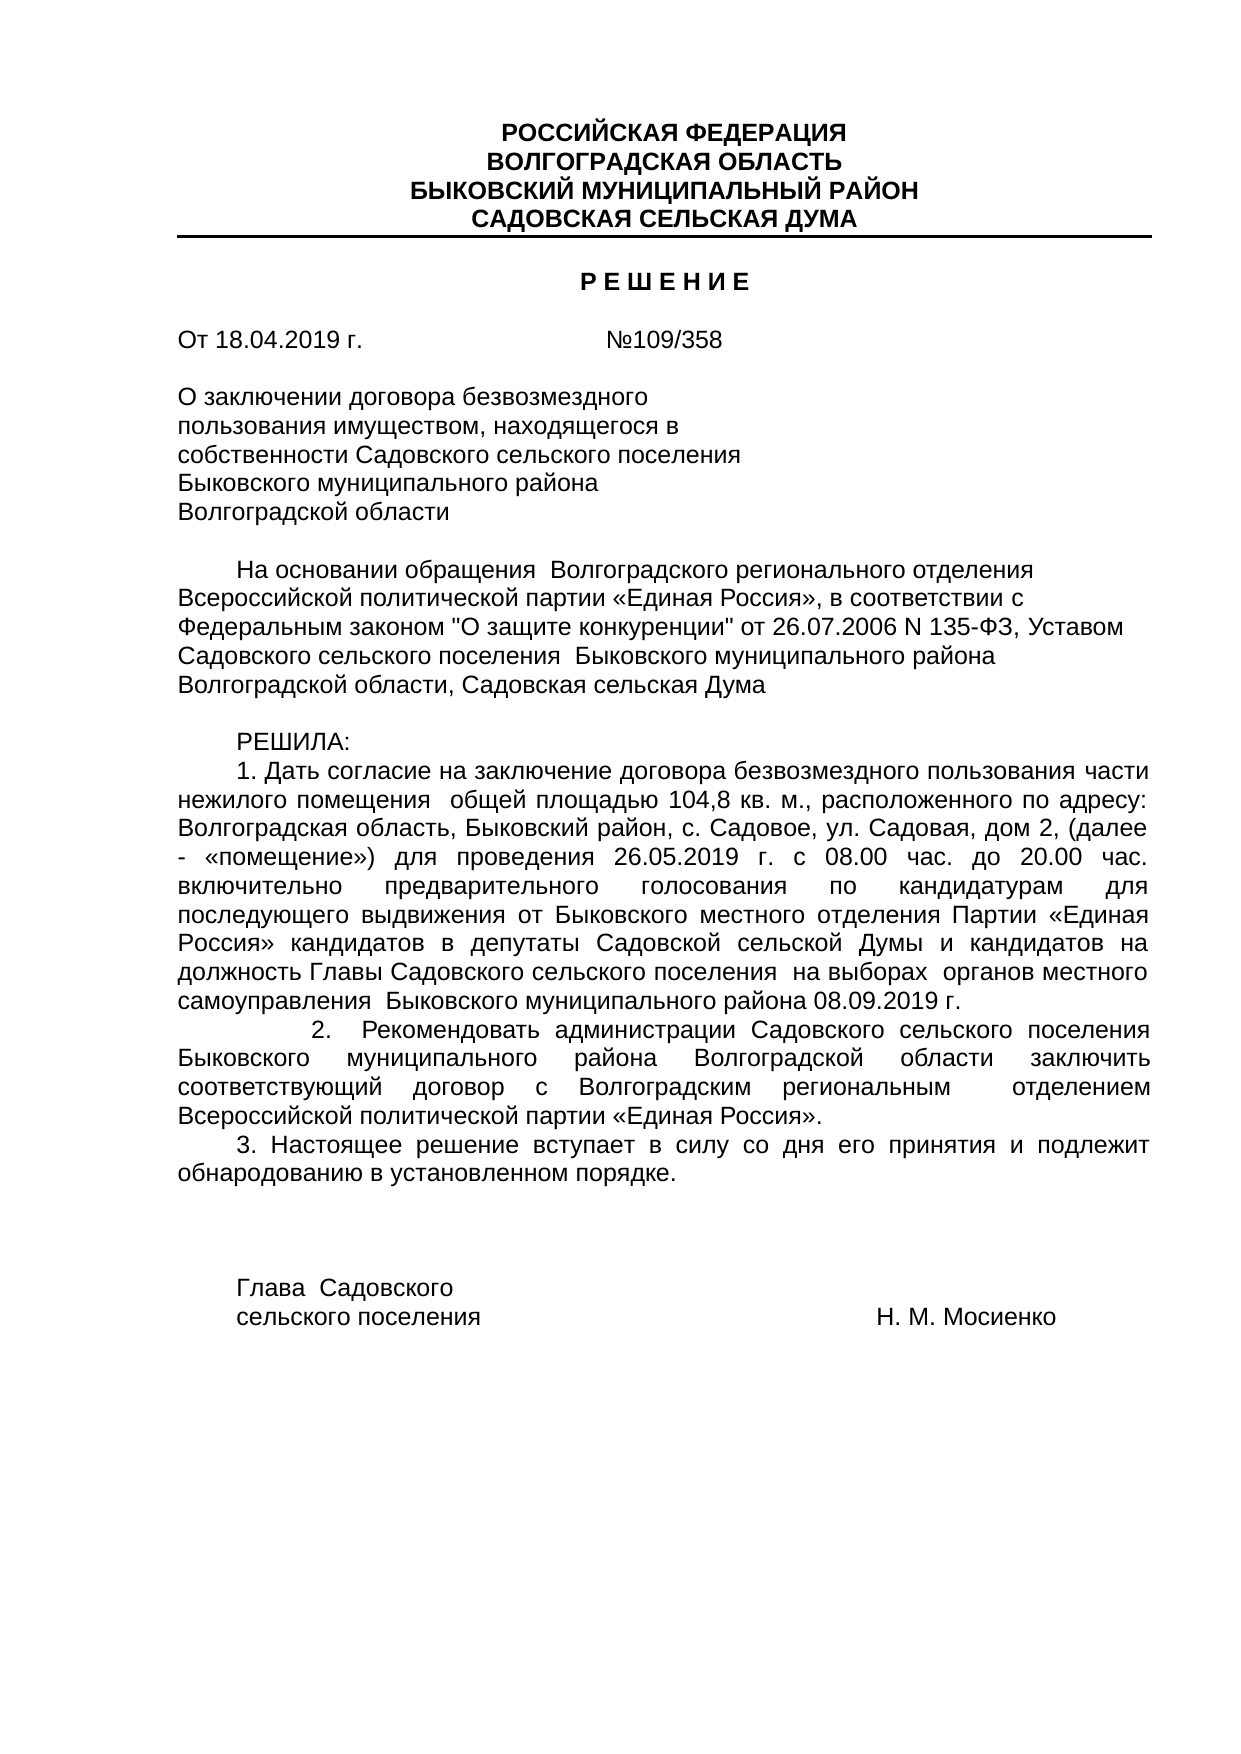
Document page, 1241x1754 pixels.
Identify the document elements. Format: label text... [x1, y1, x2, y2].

text ВОЛГОГРАДСКАЯ ОБЛАСТЬ [177, 147, 1152, 176]
text пользования имуществом, находящегося в [177, 411, 1152, 439]
text Р Е Ш Е Н И Е [177, 267, 1152, 296]
text От 18.04.2019 г. №109/358 [177, 324, 1152, 353]
text БЫКОВСКИЙ МУНИЦИПАЛЬНЫЙ РАЙОН [177, 176, 1152, 204]
text САДОВСКАЯ СЕЛЬСКАЯ ДУМА [177, 204, 1152, 235]
text РЕШИЛА: [177, 727, 1152, 756]
text РОССИЙСКАЯ ФЕДЕРАЦИЯ [177, 118, 1152, 147]
text сельского поселения Н. М. Мосиенко [177, 1302, 1152, 1331]
text Глава Садовского [177, 1273, 1152, 1302]
text О заключении договора безвозмездного [177, 382, 1152, 411]
text Быковского муниципального района [177, 468, 1152, 497]
text 3. Настоящее решение вступает в силу со дня его принятия и подлежит обнародованию в установленном порядке. [177, 1129, 1152, 1187]
text 2. Рекомендовать администрации Садовского сельского поселения Быковского муниципального района Волгоградской области заключить соответствующий договор с Волгоградским региональным отделением Всероссийской политической партии «Единая Россия». [177, 1014, 1152, 1129]
text На основании обращения Волгоградского регионального отделения Всероссийской политической партии «Единая Россия», в соответствии с Федеральным законом "О защите конкуренции" от 26.07.2006 N 135-ФЗ, Уставом Садовского сельского поселения Быковского муниципального района Волгоградской области, Садовская сельская Дума [177, 554, 1152, 698]
text 1. Дать согласие на заключение договора безвозмездного пользования части нежилого помещения общей площадью 104,8 кв. м., расположенного по адресу: Волгоградская область, Быковский район, с. Садовое, ул. Садовая, дом 2, (далее - «помещение») для проведения 26.05.2019 г. с 08.00 час. до 20.00 час. включительно предварительного голосования по кандидатурам для последующего выдвижения от Быковского местного отделения Партии «Единая Россия» кандидатов в депутаты Садовской сельской Думы и кандидатов на должность Главы Садовского сельского поселения на выборах органов местного самоуправления Быковского муниципального района 08.09.2019 г. [177, 756, 1149, 1014]
text Волгоградской области [177, 497, 1152, 526]
text собственности Садовского сельского поселения [177, 439, 1152, 468]
